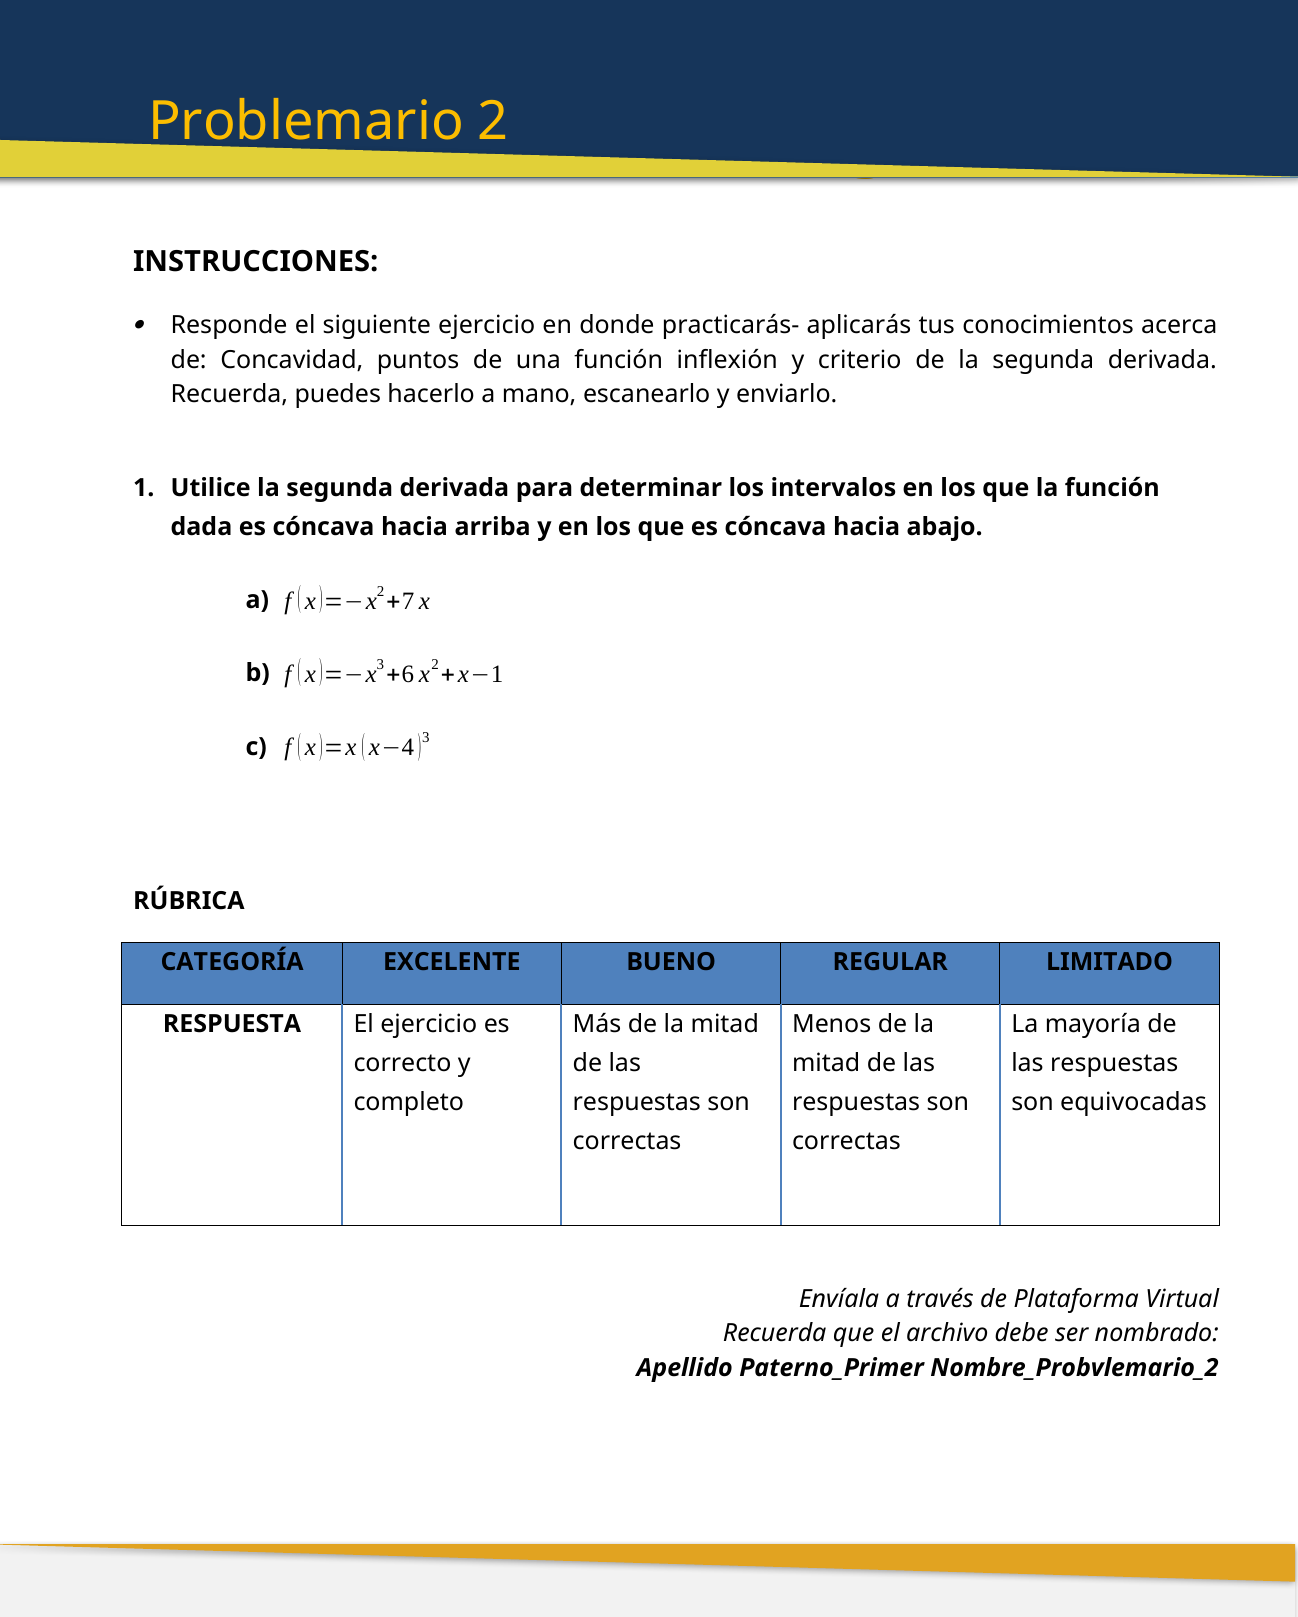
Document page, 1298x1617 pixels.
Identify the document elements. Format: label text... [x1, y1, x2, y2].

table_cell RESPUESTA [122, 1005, 341, 1225]
table_header CATEGORÍA [122, 943, 342, 1004]
text Envíala a través de Plataforma Virtual [133, 1281, 1219, 1315]
list Utilice la segunda derivada para determinar los intervalos en los que la función dada es cóncava hacia arriba y en los que es cóncava hacia abajo. [133, 469, 1219, 543]
table_header REGULAR [781, 943, 999, 1004]
table_header EXCELENTE [343, 943, 561, 1004]
list Recuerda que el archivo debe ser nombrado: [208, 1315, 1219, 1349]
list Responde el siguiente ejercicio en donde practicarás- aplicarás tus conocimientos acerca de: Concavidad, puntos de una función inflexión y criterio de la segunda derivada. Recuerda, puedes hacerlo a mano, escanearlo y enviarlo. [133, 307, 1219, 409]
text RÚBRICA [133, 882, 1219, 916]
text Apellido Paterno_Primer Nombre_Probvlemario_2 [133, 1349, 1219, 1383]
table_cell La mayoría de las respuestas son equivocadas [1001, 1005, 1219, 1225]
table_cell Más de la mitad de las respuestas son correctas [562, 1005, 780, 1225]
text INSTRUCCIONES: [133, 241, 1219, 280]
table_header BUENO [562, 943, 780, 1004]
table_cell Menos de la mitad de las respuestas son correctas [782, 1005, 999, 1225]
table_header LIMITADO [1000, 943, 1219, 1004]
table_cell El ejercicio es correcto y completo [343, 1005, 560, 1225]
